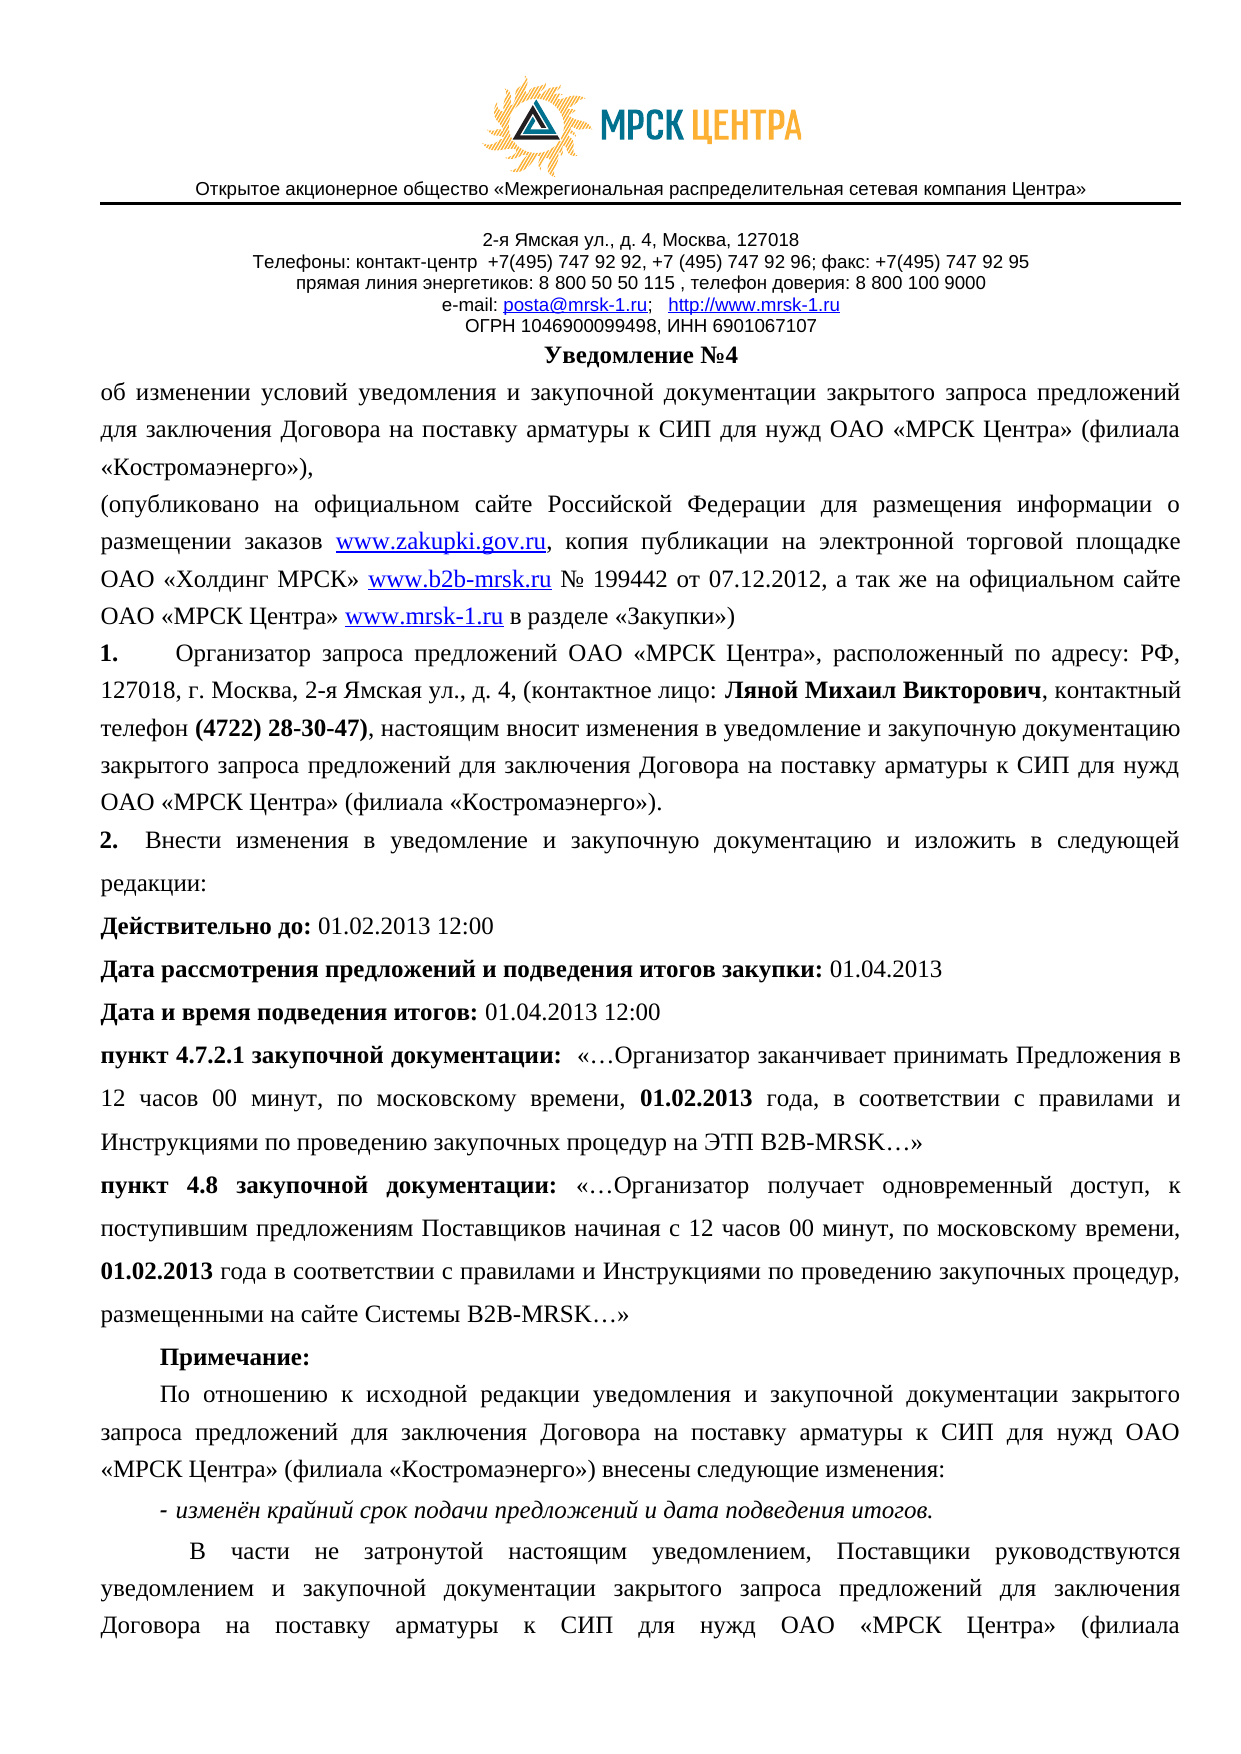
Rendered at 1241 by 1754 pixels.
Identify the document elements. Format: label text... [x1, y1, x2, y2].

list пункт 4.7.2.1 закупочной документации: «…Организатор заканчивает принимать Предложения в 12 часов 00 минут, по московскому времени, 01.02.2013 года, в соответствии с правилами и Инструкциями по проведению закупочных процедур на ЭТП B2B-MRSK…» [100, 1040, 1181, 1155]
text Уведомление №4 [100, 340, 1181, 369]
text e-mail: posta@mrsk-1.ru; http://www.mrsk-1.ru [100, 294, 1181, 315]
list Внести изменения в уведомление и закупочную документацию и изложить в следующей редакции: [99, 825, 1181, 897]
text Телефоны: контакт-центр +7(495) 747 92 92, +7 (495) 747 92 96; факс: +7(495) 747 92 95 [100, 251, 1181, 272]
text об изменении условий уведомления и закупочной документации закрытого запроса предложений для заключения Договора на поставку арматуры к СИП для нужд ОАО «МРСК Центра» (филиала «Костромаэнерго»), [100, 377, 1181, 481]
text 2-я Ямская ул., д. 4, Москва, 127018 [100, 229, 1181, 251]
text (опубликовано на официальном сайте Российской Федерации для размещения информации о размещении заказов www.zakupki.gov.ru, копия публикации на электронной торговой площадке ОАО «Холдинг МРСК» www.b2b-mrsk.ru № 199442 от 07.12.2012, а так же на официальном сайте ОАО «МРСК Центра» www.mrsk-1.ru в разделе «Закупки») [100, 489, 1181, 630]
list Действительно до: 01.02.2013 12:00 [100, 911, 1181, 940]
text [100, 1536, 1181, 1639]
text прямая линия энергетиков: 8 800 50 50 115 , телефон доверия: 8 800 100 9000 [100, 272, 1181, 294]
text По отношению к исходной редакции уведомления и закупочной документации закрытого запроса предложений для заключения Договора на поставку арматуры к СИП для нужд ОАО «МРСК Центра» (филиала «Костромаэнерго») внесены следующие изменения: [100, 1379, 1181, 1483]
list пункт 4.8 закупочной документации: «…Организатор получает одновременный доступ, к поступившим предложениям Поставщиков начиная с 12 часов 00 минут, по московскому времени, 01.02.2013 года в соответствии с правилами и Инструкциями по проведению закупочных процедур, размещенными на сайте Системы B2B-MRSK…» [100, 1170, 1181, 1328]
list Дата и время подведения итогов: 01.04.2013 12:00 [100, 997, 1181, 1026]
text Открытое акционерное общество «Межрегиональная распределительная сетевая компания Центра» [100, 178, 1181, 202]
list Примечание: [100, 1342, 1181, 1371]
text ОГРН 1046900099498, ИНН 6901067107 [100, 315, 1181, 337]
list изменён крайний срок подачи предложений и дата подведения итогов. [100, 1491, 1181, 1526]
list Дата рассмотрения предложений и подведения итогов закупки: 01.04.2013 [100, 954, 1181, 983]
list Организатор запроса предложений ОАО «МРСК Центра», расположенный по адресу: РФ, 127018, г. Москва, 2-я Ямская ул., д. 4, (контактное лицо: Ляной Михаил Викторович, контактный телефон (4722) 28-30-47), настоящим вносит изменения в уведомление и закупочную документацию закрытого запроса предложений для заключения Договора на поставку арматуры к СИП для нужд ОАО «МРСК Центра» (филиала «Костромаэнерго»). [99, 638, 1181, 816]
